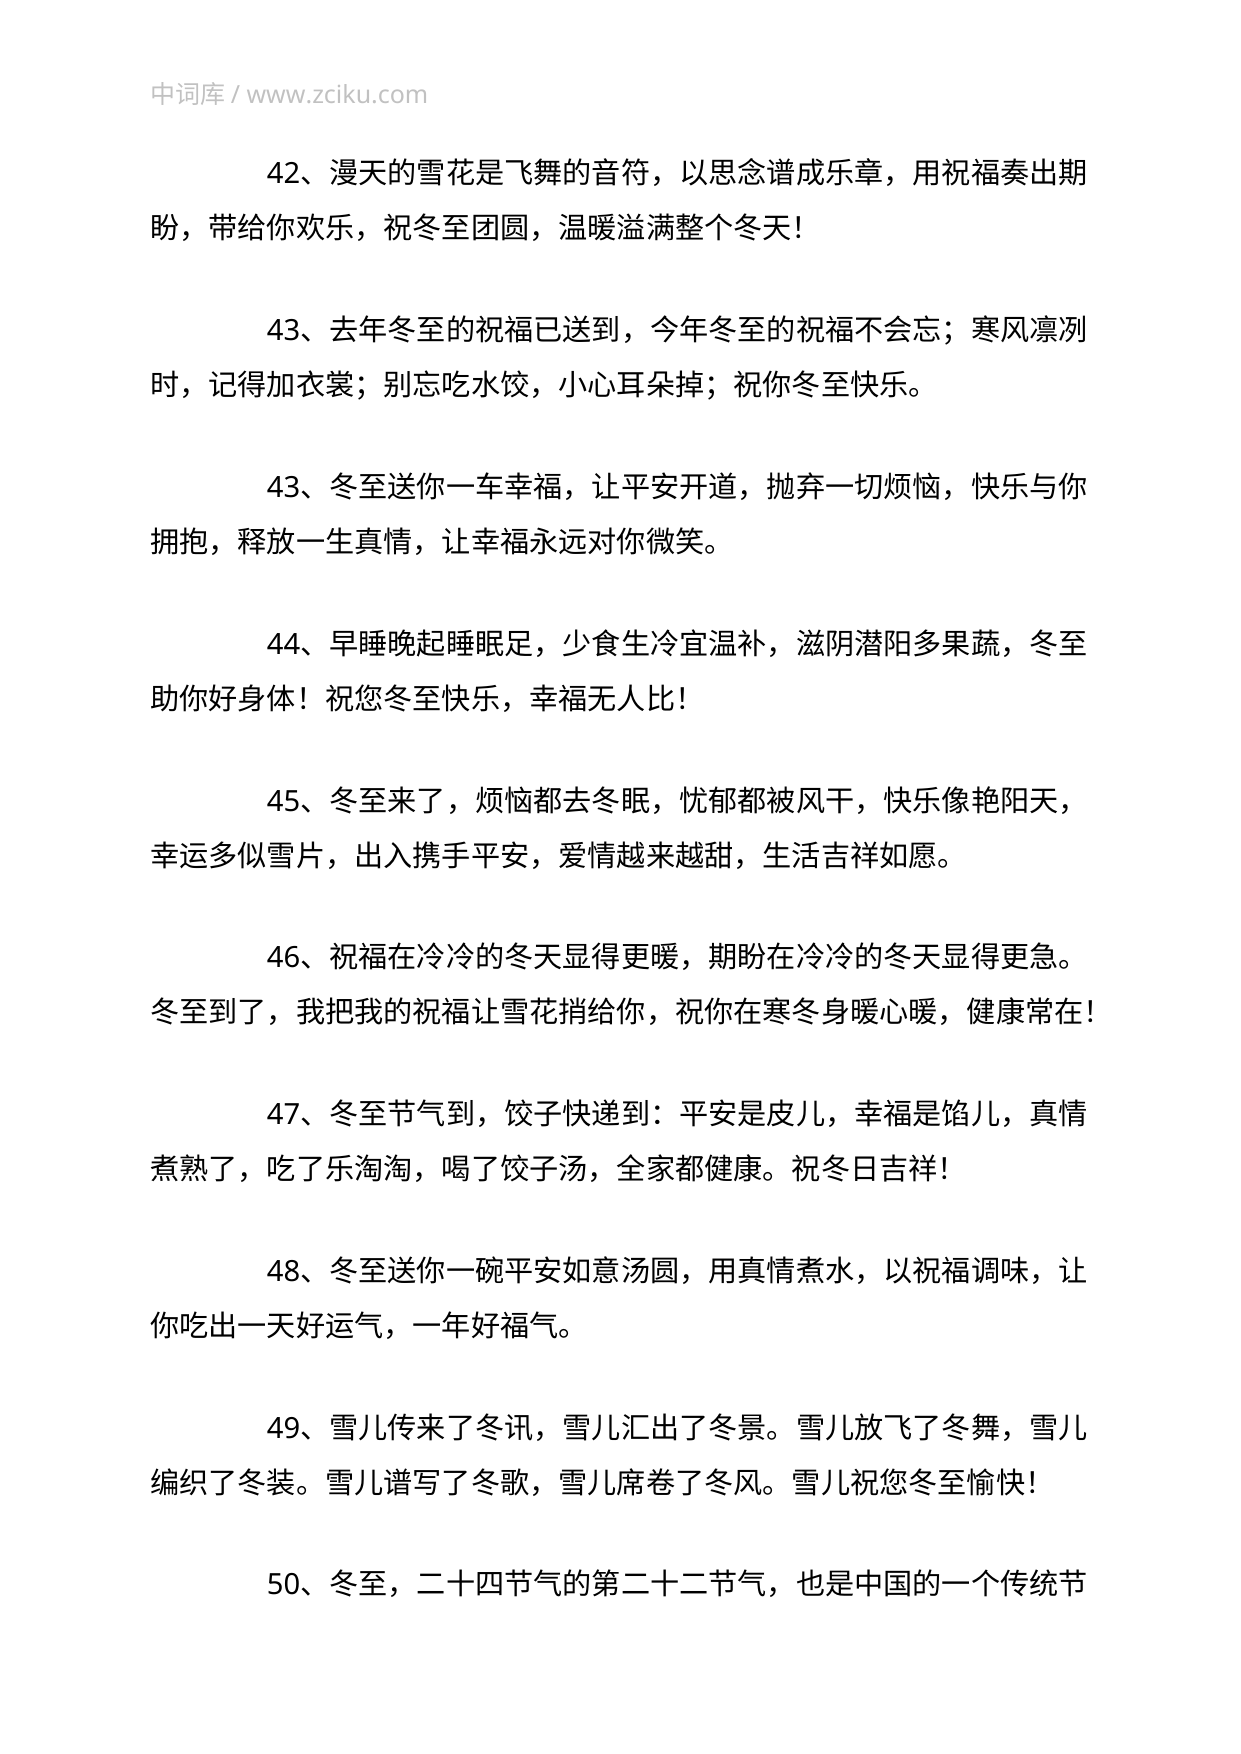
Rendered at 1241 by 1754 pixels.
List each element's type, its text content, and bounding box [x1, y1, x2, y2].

text 46、祝福在冷冷的冬天显得更暖，期盼在冷冷的冬天显得更急。冬至到了，我把我的祝福让雪花捎给你，祝你在寒冬身暖心暖，健康常在！ [150, 934, 1090, 1031]
text 48、冬至送你一碗平安如意汤圆，用真情煮水，以祝福调味，让你吃出一天好运气，一年好福气。 [150, 1247, 1090, 1345]
text 44、早睡晚起睡眠足，少食生冷宜温补，滋阴潜阳多果蔬，冬至助你好身体！祝您冬至快乐，幸福无人比！ [150, 620, 1090, 718]
text 43、冬至送你一车幸福，让平安开道，抛弃一切烦恼，快乐与你拥抱，释放一生真情，让幸福永远对你微笑。 [150, 463, 1090, 561]
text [150, 1561, 1090, 1603]
text 45、冬至来了，烦恼都去冬眠，忧郁都被风干，快乐像艳阳天，幸运多似雪片，出入携手平安，爱情越来越甜，生活吉祥如愿。 [150, 777, 1090, 874]
text 42、漫天的雪花是飞舞的音符，以思念谱成乐章，用祝福奏出期盼，带给你欢乐，祝冬至团圆，温暖溢满整个冬天！ [150, 150, 1090, 247]
text 43、去年冬至的祝福已送到，今年冬至的祝福不会忘；寒风凛冽时，记得加衣裳；别忘吃水饺，小心耳朵掉；祝你冬至快乐。 [150, 307, 1090, 404]
text 47、冬至节气到，饺子快递到：平安是皮儿，幸福是馅儿，真情煮熟了，吃了乐淘淘，喝了饺子汤，全家都健康。祝冬日吉祥！ [150, 1091, 1090, 1188]
text 49、雪儿传来了冬讯，雪儿汇出了冬景。雪儿放飞了冬舞，雪儿编织了冬装。雪儿谱写了冬歌，雪儿席卷了冬风。雪儿祝您冬至愉快！ [150, 1404, 1090, 1501]
